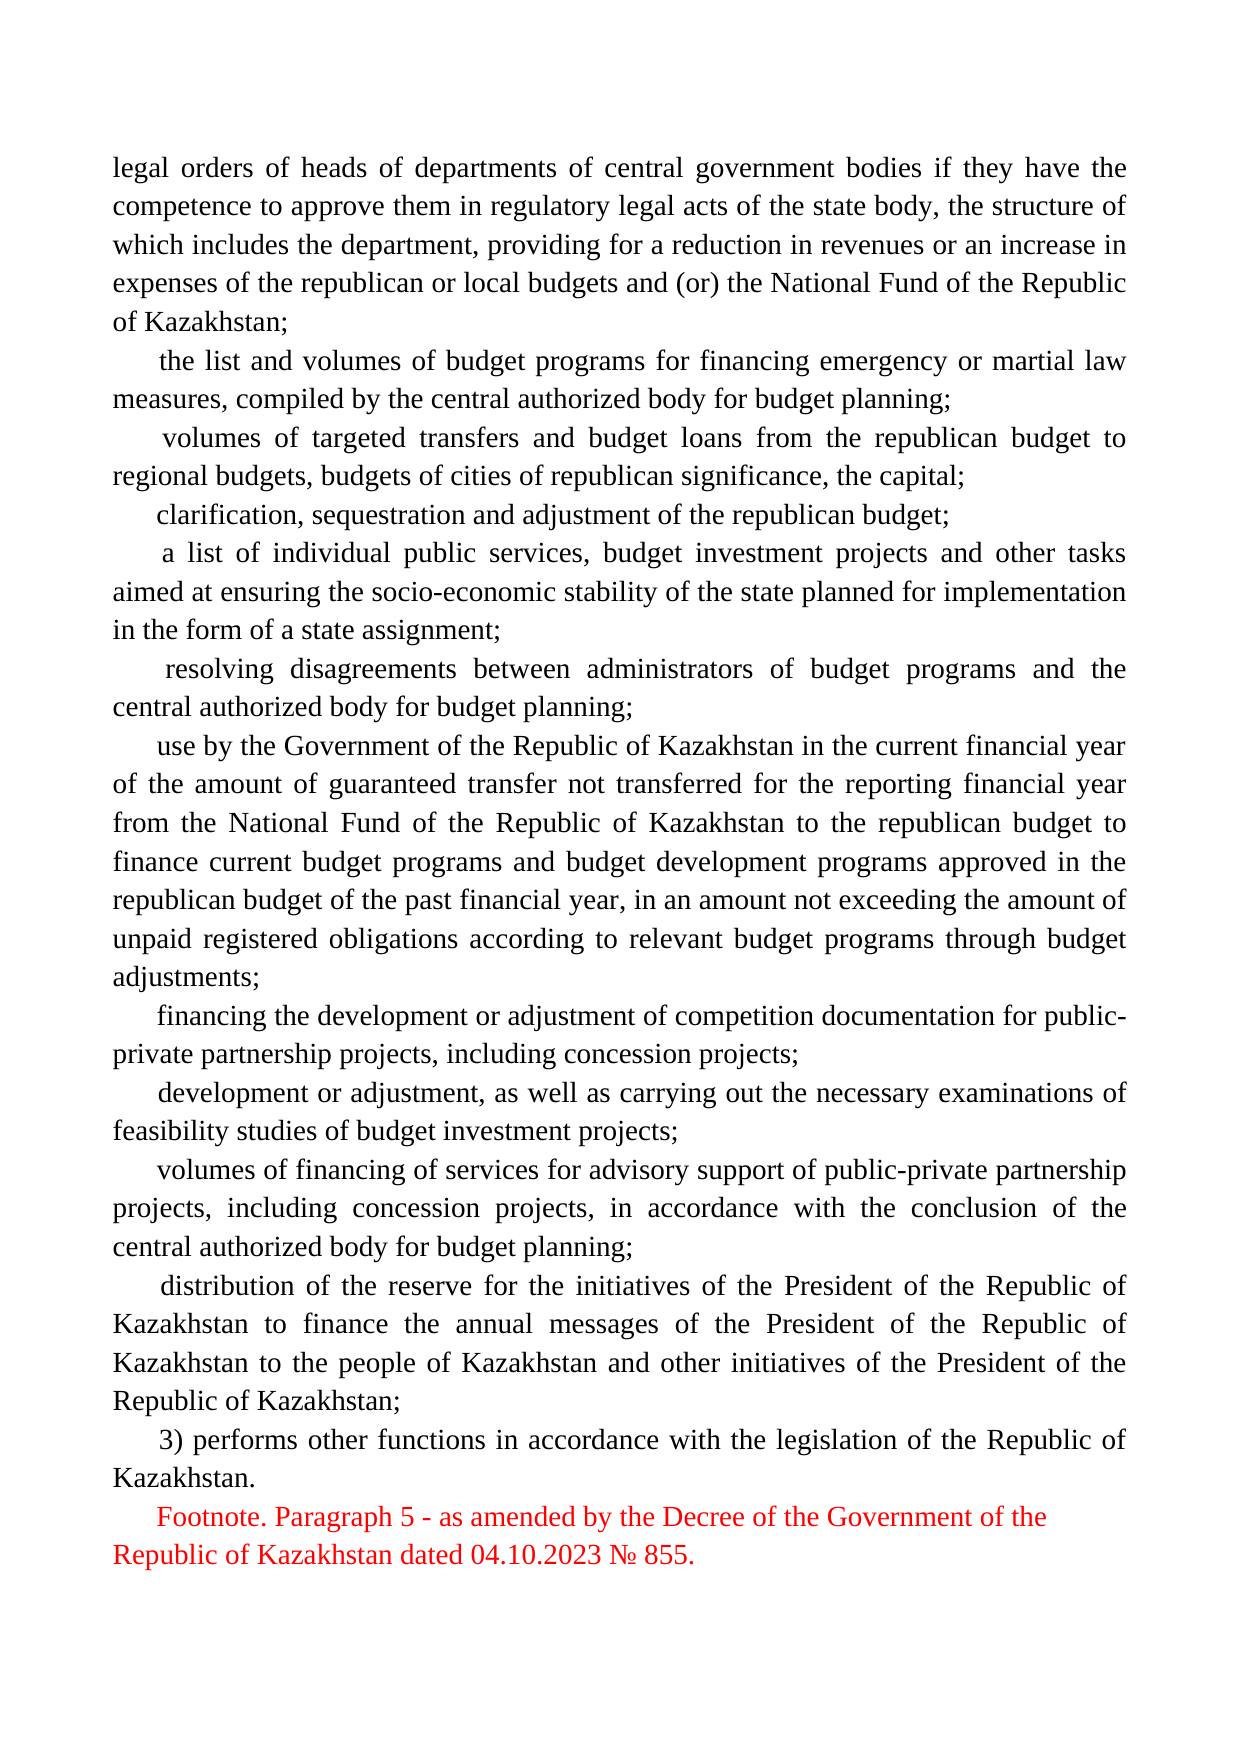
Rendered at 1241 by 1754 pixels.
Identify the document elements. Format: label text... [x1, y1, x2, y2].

text the list and volumes of budget programs for financing emergency or martial law measures, compiled by the central authorized body for budget planning; [112, 343, 1128, 415]
text financing the development or adjustment of competition documentation for public-private partnership projects, including concession projects; [112, 998, 1128, 1070]
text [112, 150, 1128, 338]
text development or adjustment, as well as carrying out the necessary examinations of feasibility studies of budget investment projects; [112, 1075, 1128, 1147]
text volumes of financing of services for advisory support of public-private partnership projects, including concession projects, in accordance with the conclusion of the central authorized body for budget planning; [112, 1152, 1128, 1263]
text distribution of the reserve for the initiatives of the President of the Republic of Kazakhstan to finance the annual messages of the President of the Republic of Kazakhstan to the people of Kazakhstan and other initiatives of the President of the Republic of Kazakhstan; [112, 1268, 1128, 1417]
text Footnote. Paragraph 5 - as amended by the Decree of the Government of the Republic of Kazakhstan dated 04.10.2023 № 855. [112, 1499, 1128, 1601]
text resolving disagreements between administrators of budget programs and the central authorized body for budget planning; [112, 651, 1128, 723]
text clarification, sequestration and adjustment of the republican budget; [112, 497, 1128, 530]
text use by the Government of the Republic of Kazakhstan in the current financial year of the amount of guaranteed transfer not transferred for the reporting financial year from the National Fund of the Republic of Kazakhstan to the republican budget to finance current budget programs and budget development programs approved in the republican budget of the past financial year, in an amount not exceeding the amount of unpaid registered obligations according to relevant budget programs through budget adjustments; [112, 728, 1128, 993]
text volumes of targeted transfers and budget loans from the republican budget to regional budgets, budgets of cities of republican significance, the capital; [112, 420, 1128, 492]
text a list of individual public services, budget investment projects and other tasks aimed at ensuring the socio-economic stability of the state planned for implementation in the form of a state assignment; [112, 535, 1128, 646]
text 3) performs other functions in accordance with the legislation of the Republic of Kazakhstan. [112, 1422, 1128, 1494]
